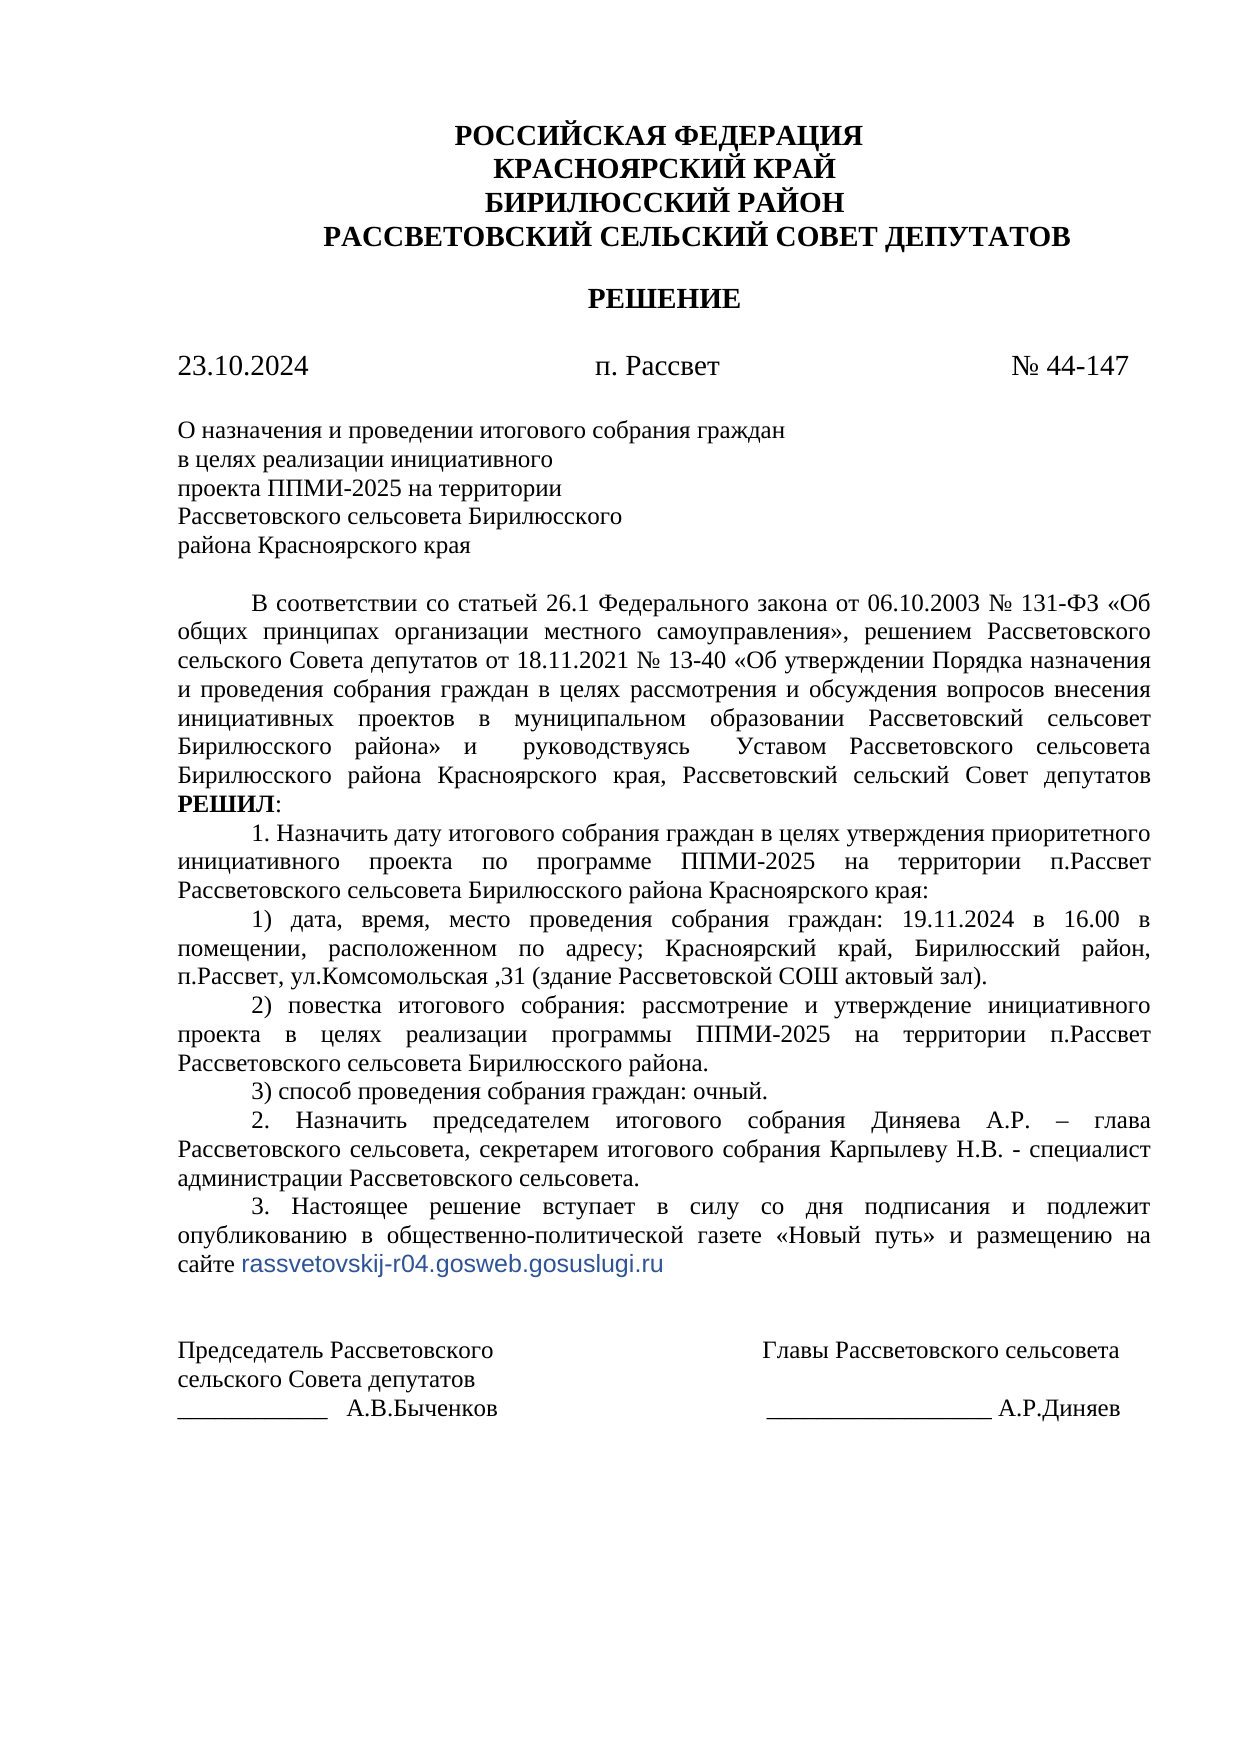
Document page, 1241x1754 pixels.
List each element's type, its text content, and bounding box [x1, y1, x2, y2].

text Рассветовского сельсовета Бирилюсского [177, 501, 1152, 530]
text 3) способ проведения собрания граждан: очный. [177, 1076, 1152, 1105]
text Председатель Рассветовского Главы Рассветовского сельсовета [177, 1335, 1152, 1364]
text О назначения и проведении итогового собрания граждан [177, 415, 1152, 444]
text 1) дата, время, место проведения собрания граждан: 19.11.2024 в 16.00 в помещении, расположенном по адресу; Красноярский край, Бирилюсский район, п.Рассвет, ул.Комсомольская ,31 (здание Рассветовской СОШ актовый зал). [177, 904, 1152, 990]
text РЕШЕНИЕ [177, 281, 1152, 314]
text В соответствии со статьей 26.1 Федерального закона от 06.10.2003 № 131-ФЗ «Об общих принципах организации местного самоуправления», решением Рассветовского сельского Совета депутатов от 18.11.2021 № 13-40 «Об утверждении Порядка назначения и проведения собрания граждан в целях рассмотрения и обсуждения вопросов внесения инициативных проектов в муниципальном образовании Рассветовский сельсовет Бирилюсского района» и руководствуясь Уставом Рассветовского сельсовета Бирилюсского района Красноярского края, Рассветовский сельский Совет депутатов РЕШИЛ: [177, 588, 1152, 818]
text 3. Настоящее решение вступает в силу со дня подписания и подлежит опубликованию в общественно-политической газете «Новый путь» и размещению на сайте rassvetovskij-r04.gosweb.gosuslugi.ru [177, 1191, 1152, 1278]
text КРАСНОЯРСКИЙ КРАЙ [177, 152, 1152, 185]
text БИРИЛЮССКИЙ РАЙОН [177, 185, 1152, 219]
text района Красноярского края [177, 530, 1152, 559]
text 23.10.2024 п. Рассвет № 44-147 [177, 348, 1152, 382]
text 2. Назначить председателем итогового собрания Диняева А.Р. – глава Рассветовского сельсовета, секретарем итогового собрания Карпылеву Н.В. - специалист администрации Рассветовского сельсовета. [177, 1105, 1152, 1191]
text РАССВЕТОВСКИЙ СЕЛЬСКИЙ СОВЕТ ДЕПУТАТОВ [177, 219, 1152, 252]
text 1. Назначить дату итогового собрания граждан в целях утверждения приоритетного инициативного проекта по программе ППМИ-2025 на территории п.Рассвет Рассветовского сельсовета Бирилюсского района Красноярского края: [177, 818, 1152, 904]
text в целях реализации инициативного [177, 444, 1152, 473]
text проекта ППМИ-2025 на территории [177, 473, 1152, 501]
text ____________ А.В.Быченков __________________ А.Р.Диняев [177, 1393, 1152, 1422]
text РОССИЙСКАЯ ФЕДЕРАЦИЯ [177, 118, 1152, 152]
text 2) повестка итогового собрания: рассмотрение и утверждение инициативного проекта в целях реализации программы ППМИ-2025 на территории п.Рассвет Рассветовского сельсовета Бирилюсского района. [177, 990, 1152, 1076]
text сельского Совета депутатов [177, 1364, 1152, 1393]
